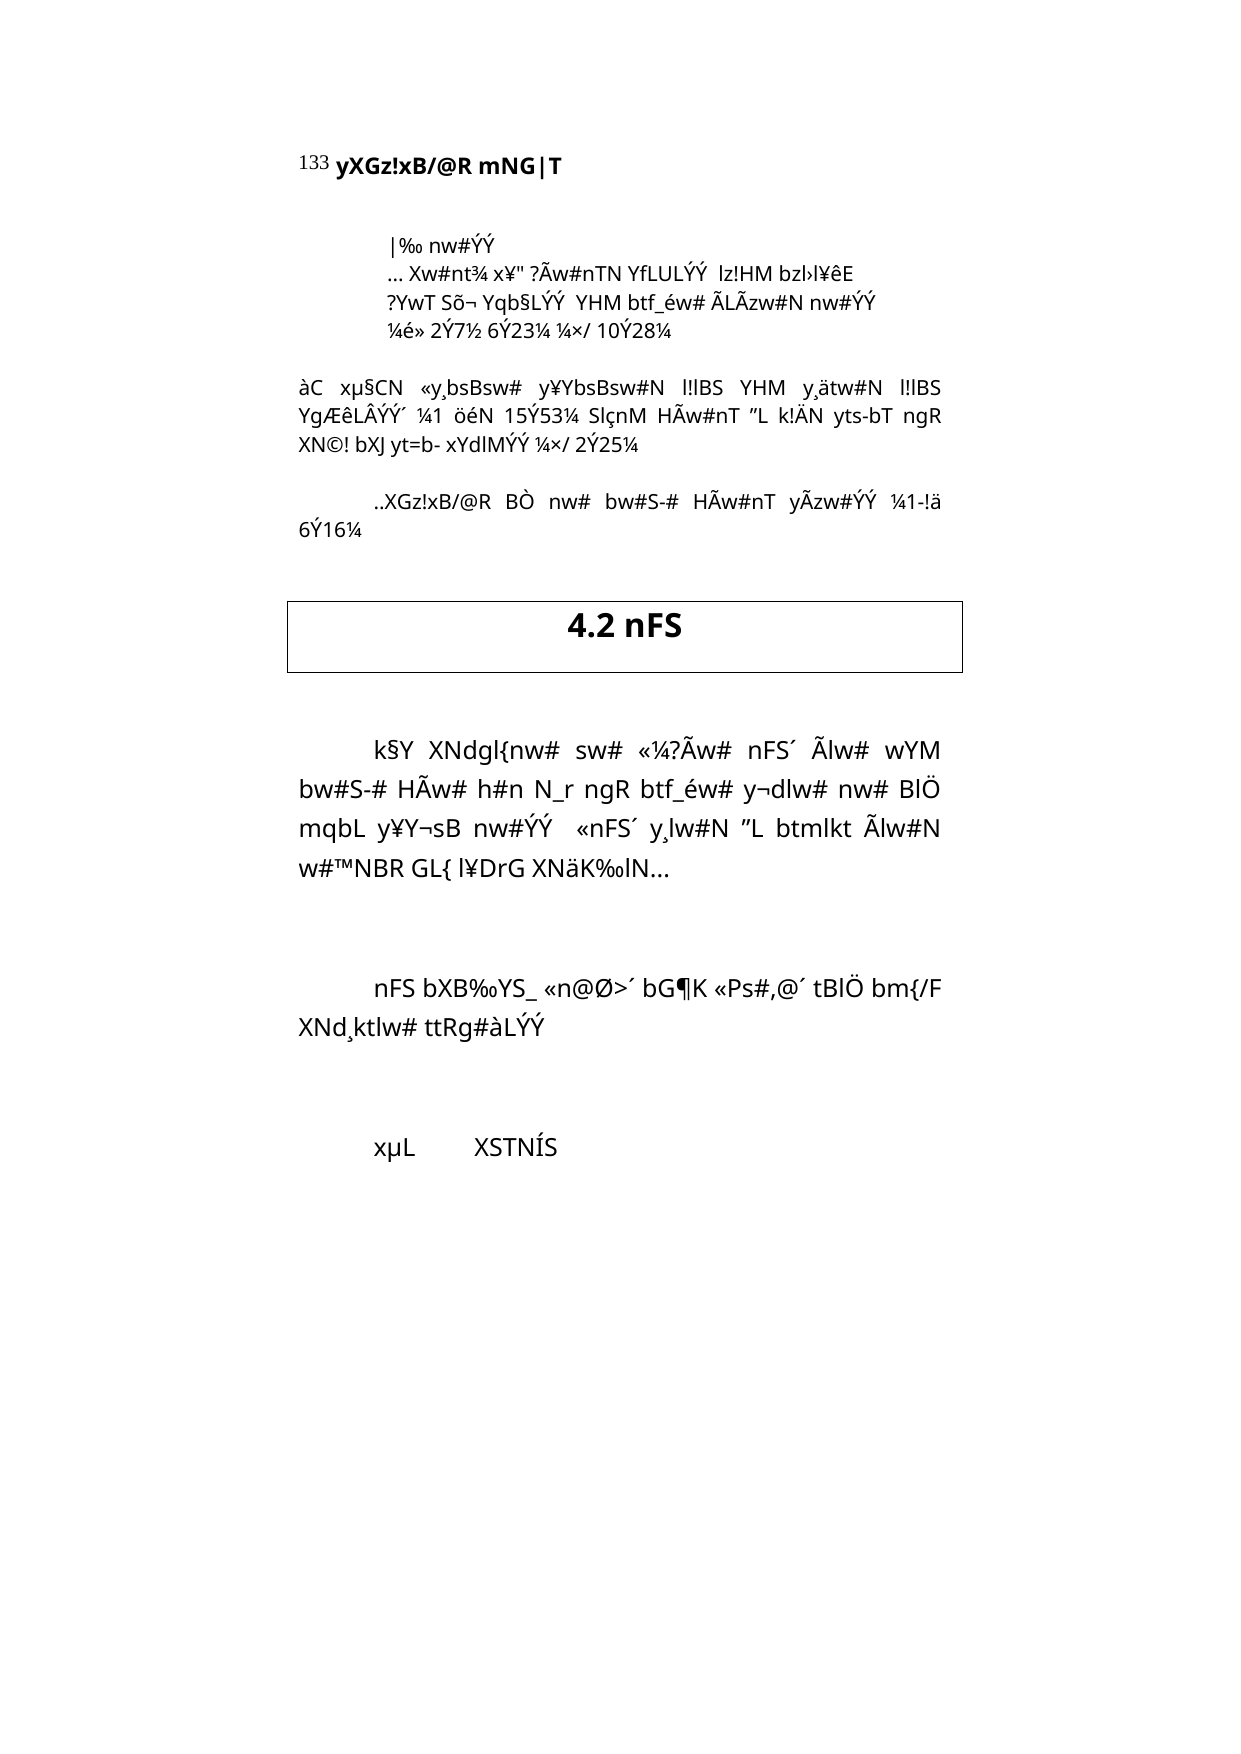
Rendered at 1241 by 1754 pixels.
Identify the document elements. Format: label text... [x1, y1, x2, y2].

text nFS bXB‰YS_ «n@Ø>´ bG¶K «Ps#,@´ tBlÖ bm{/F XNd¸ktlw# ttRg#àLÝÝ [298, 970, 942, 1043]
table_header 4.2 nFS [288, 602, 962, 672]
text ... Xw#nt¾ x¥" ?Ãw#nTN YfLULÝÝ lz!HM bzl›l¥êE [387, 259, 942, 288]
text k§Y XNdgl{nw# sw# «¼?Ãw# nFS´ Ãlw# wYM bw#S-# HÃw# h#n N_r ngR btf_éw# y¬dlw# nw# BlÖ mqbL y¥Y¬sB nw#ÝÝ «nFS´ y¸lw#N ”L btmlkt Ãlw#N w#™NBR GL{ l¥DrG XNäK‰lN... [298, 733, 942, 884]
text ..XGz!xB/@R BÒ nw# bw#S-# HÃw#nT yÃzw#ÝÝ ¼1-!ä 6Ý16¼ [298, 487, 942, 544]
text |‰ nw#ÝÝ [387, 231, 942, 259]
text àC xµ§CN «y¸bsBsw# y¥YbsBsw#N l!lBS YHM y¸ätw#N l!lBS YgÆêLÂÝÝ´ ¼1 öéN 15Ý53¼ SlçnM HÃw#nT ”L k!ÄN yts-bT ngR XN©! bXJ yt=b- xYdlMÝÝ ¼×/ 2Ý25¼ [298, 373, 942, 458]
text ¼é» 2Ý7½ 6Ý23¼ ¼×/ 10Ý28¼ [387, 316, 942, 344]
text ?YwT Sõ¬ Yqb§LÝÝ YHM btf_éw# ÃLÃzw#N nw#ÝÝ [387, 288, 942, 316]
text xµL XSTNÍS [298, 1129, 942, 1163]
